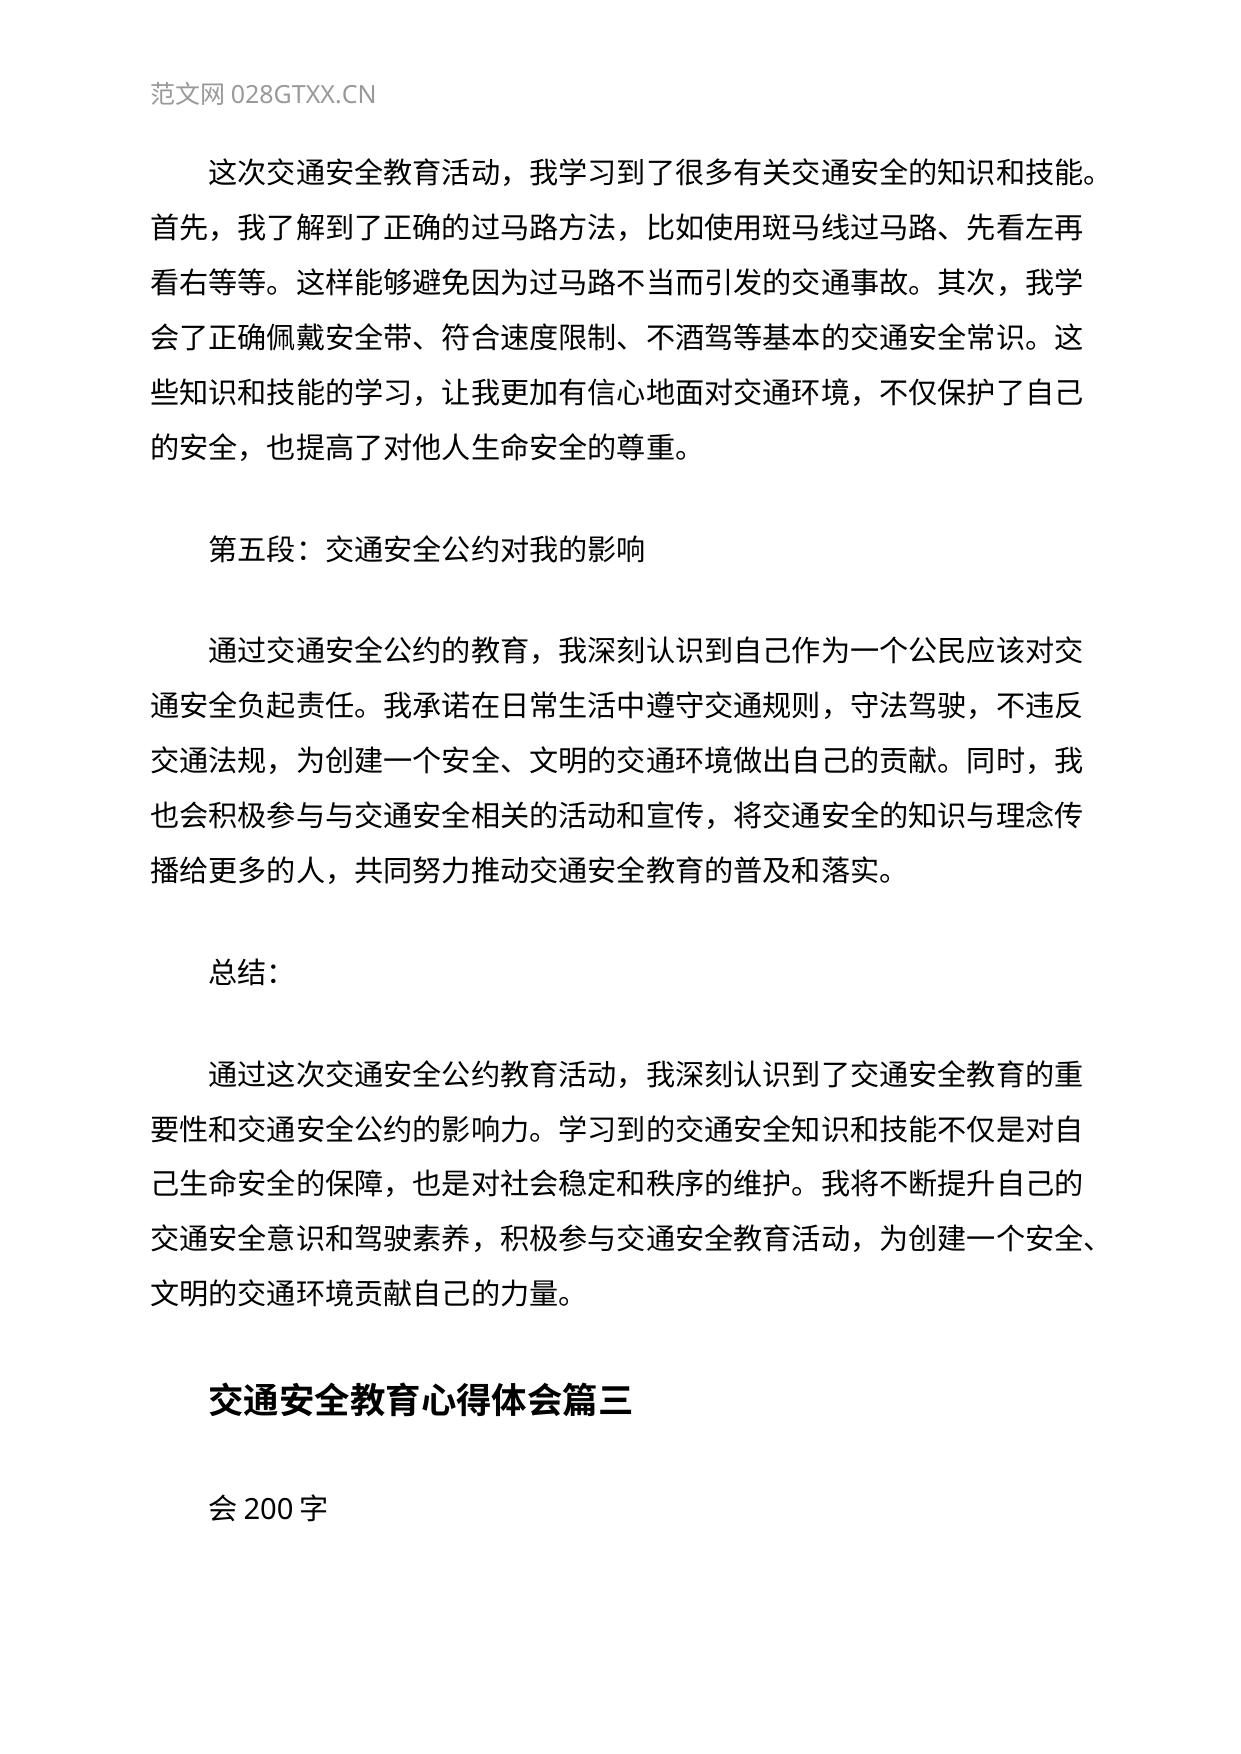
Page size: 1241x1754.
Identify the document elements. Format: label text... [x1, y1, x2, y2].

text 总结： [150, 949, 1090, 992]
text 会200字 [150, 1486, 1090, 1528]
text 通过交通安全公约的教育，我深刻认识到自己作为一个公民应该对交通安全负起责任。我承诺在日常生活中遵守交通规则，守法驾驶，不违反交通法规，为创建一个安全、文明的交通环境做出自己的贡献。同时，我也会积极参与与交通安全相关的活动和宣传，将交通安全的知识与理念传播给更多的人，共同努力推动交通安全教育的普及和落实。 [150, 628, 1090, 890]
text 通过这次交通安全公约教育活动，我深刻认识到了交通安全教育的重要性和交通安全公约的影响力。学习到的交通安全知识和技能不仅是对自己生命安全的保障，也是对社会稳定和秩序的维护。我将不断提升自己的交通安全意识和驾驶素养，积极参与交通安全教育活动，为创建一个安全、文明的交通环境贡献自己的力量。 [150, 1051, 1090, 1313]
text 第五段：交通安全公约对我的影响 [150, 526, 1090, 568]
text 交通安全教育心得体会篇三 [150, 1372, 1090, 1424]
text 这次交通安全教育活动，我学习到了很多有关交通安全的知识和技能。首先，我了解到了正确的过马路方法，比如使用斑马线过马路、先看左再看右等等。这样能够避免因为过马路不当而引发的交通事故。其次，我学会了正确佩戴安全带、符合速度限制、不酒驾等基本的交通安全常识。这些知识和技能的学习，让我更加有信心地面对交通环境，不仅保护了自己的安全，也提高了对他人生命安全的尊重。 [150, 150, 1090, 467]
